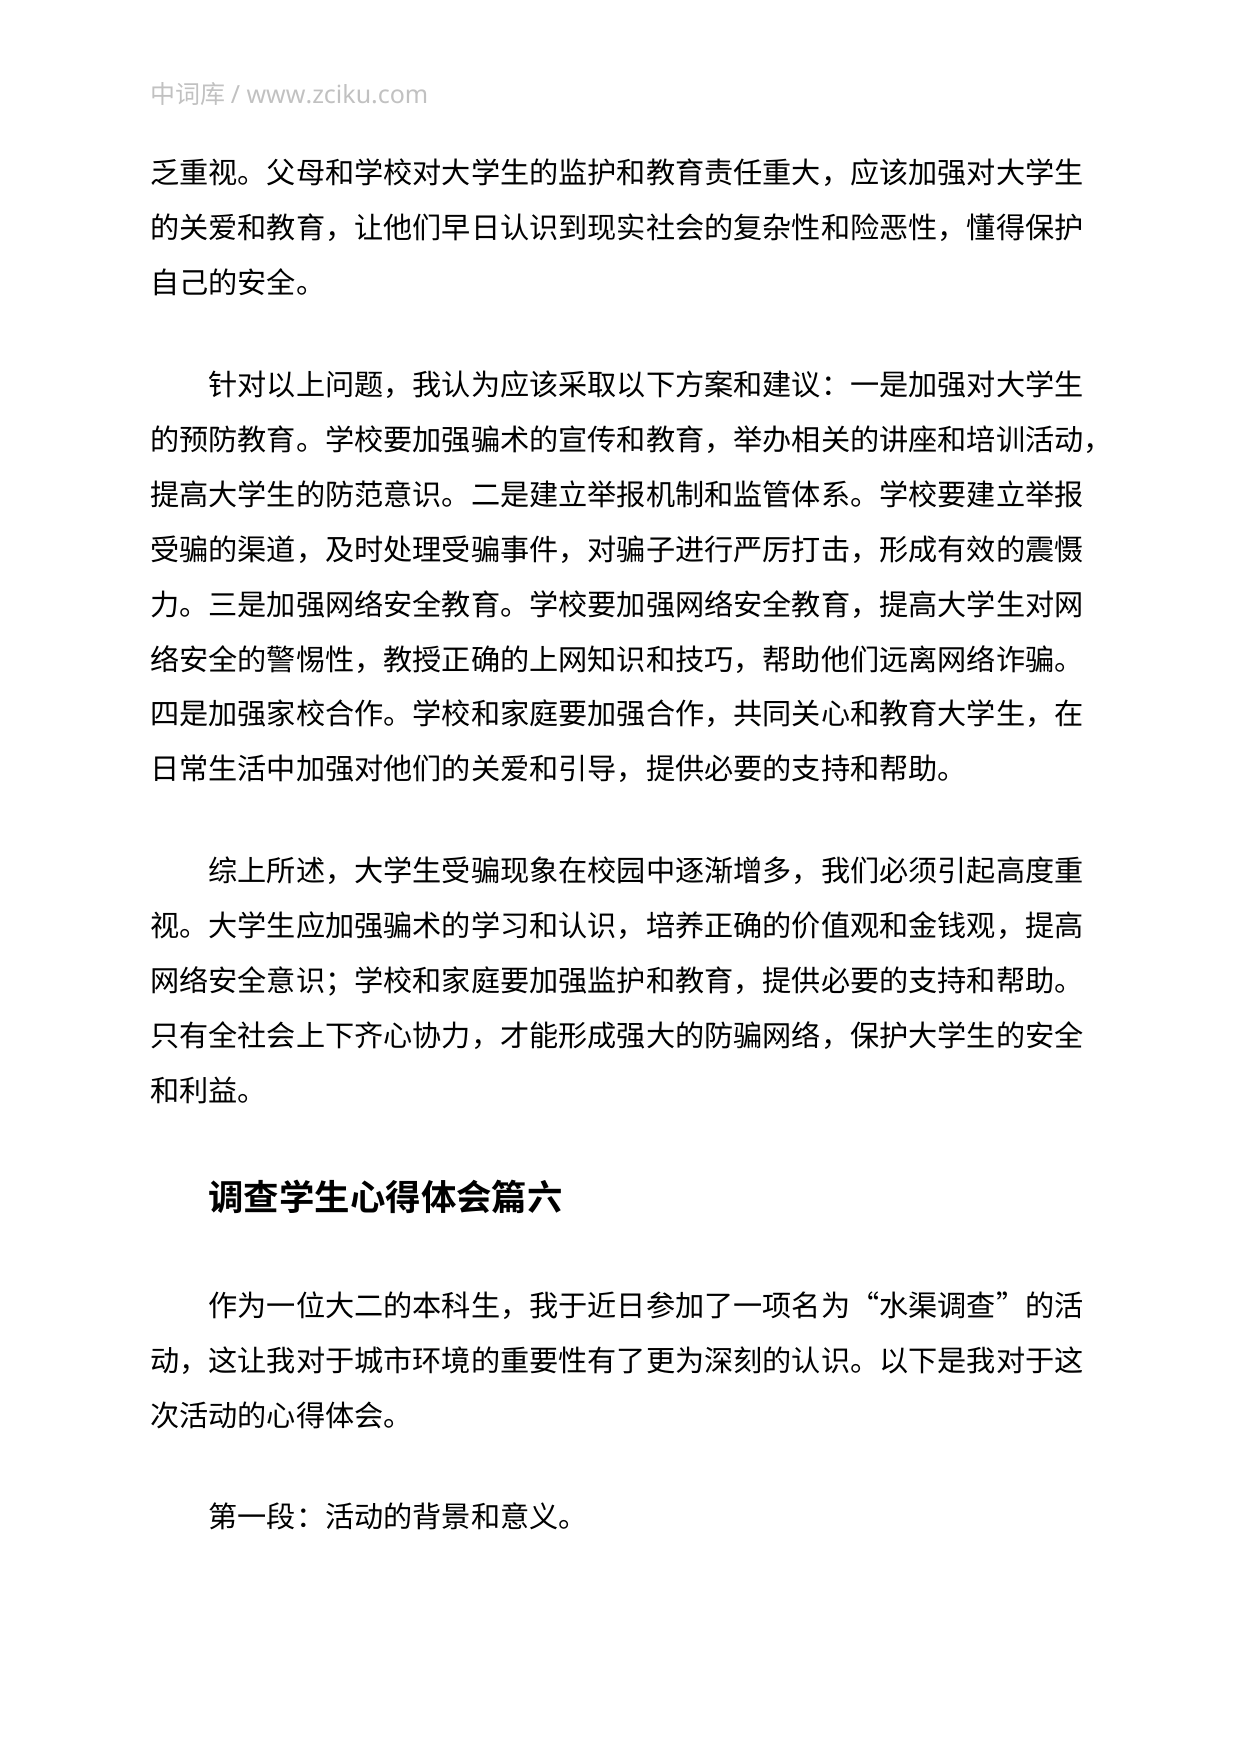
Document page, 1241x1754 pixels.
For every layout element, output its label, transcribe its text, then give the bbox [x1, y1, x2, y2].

text 针对以上问题，我认为应该采取以下方案和建议：一是加强对大学生的预防教育。学校要加强骗术的宣传和教育，举办相关的讲座和培训活动，提高大学生的防范意识。二是建立举报机制和监管体系。学校要建立举报受骗的渠道，及时处理受骗事件，对骗子进行严厉打击，形成有效的震慑力。三是加强网络安全教育。学校要加强网络安全教育，提高大学生对网络安全的警惕性，教授正确的上网知识和技巧，帮助他们远离网络诈骗。四是加强家校合作。学校和家庭要加强合作，共同关心和教育大学生，在日常生活中加强对他们的关爱和引导，提供必要的支持和帮助。 [150, 362, 1090, 788]
text 调查学生心得体会篇六 [150, 1169, 1090, 1220]
text 第一段：活动的背景和意义。 [150, 1494, 1090, 1536]
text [150, 150, 1090, 302]
text 作为一位大二的本科生，我于近日参加了一项名为“水渠调查”的活动，这让我对于城市环境的重要性有了更为深刻的认识。以下是我对于这次活动的心得体会。 [150, 1282, 1090, 1434]
text 综上所述，大学生受骗现象在校园中逐渐增多，我们必须引起高度重视。大学生应加强骗术的学习和认识，培养正确的价值观和金钱观，提高网络安全意识；学校和家庭要加强监护和教育，提供必要的支持和帮助。只有全社会上下齐心协力，才能形成强大的防骗网络，保护大学生的安全和利益。 [150, 848, 1090, 1109]
